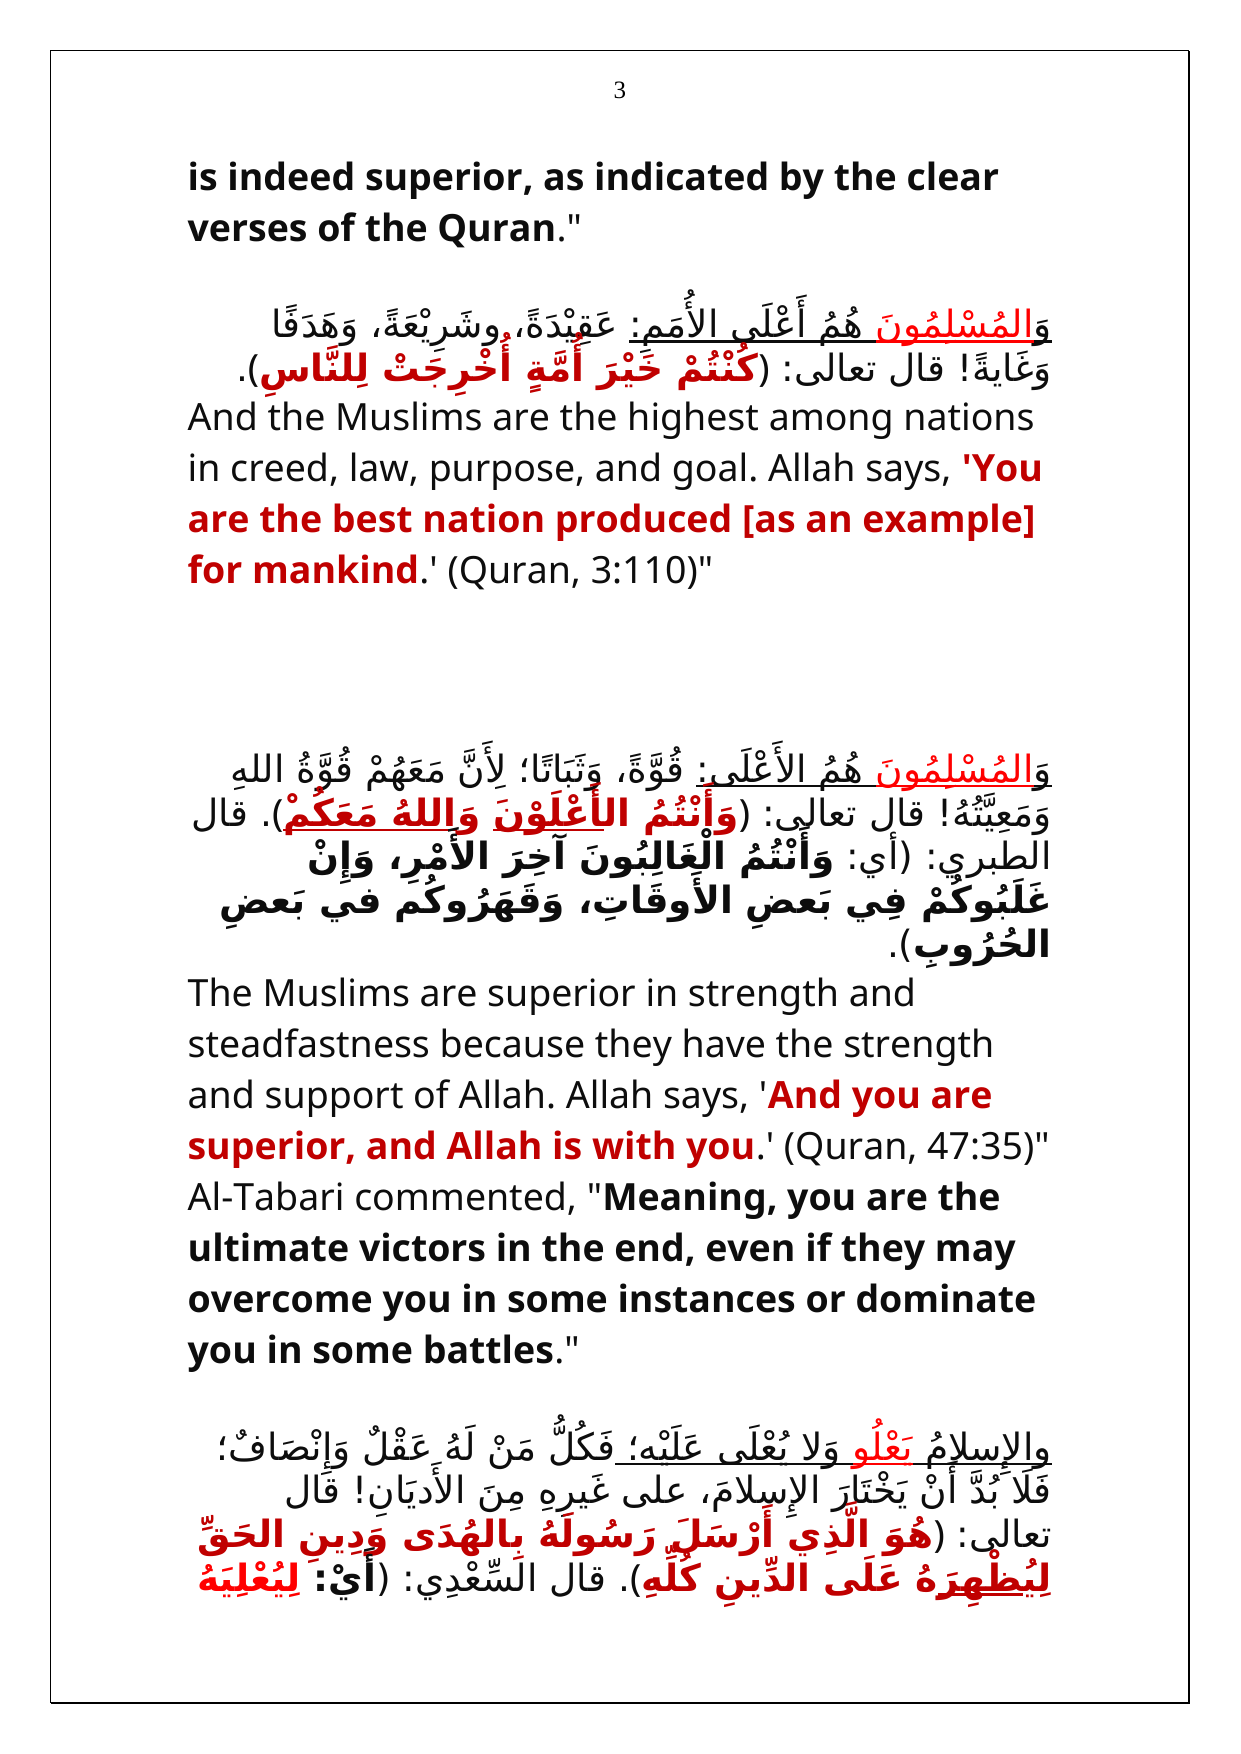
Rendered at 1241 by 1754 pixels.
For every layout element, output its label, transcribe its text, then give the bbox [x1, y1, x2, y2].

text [187, 150, 1052, 252]
text وَالمُسْلِمُونَ هُمُ أَعْلَى الأُمَمِ: عَقِيْدَةً، وشَرِيْعَةً، وَهَدَفًا وَغَايةً! قال تعالى: ﴿كُنْتُمْ خَيْرَ أُمَّةٍ أُخْرِجَتْ لِلنَّاسِ﴾. [187, 303, 1052, 390]
text وَالمُسْلِمُونَ هُمُ الأَعْلَى: قُوَّةً، وَثَبَاتًا؛ لِأَنَّ مَعَهُمْ قُوَّةُ اللهِ وَمَعِيَّتُهُ! قال تعالى: ﴿وَأَنْتُمُ الأَعْلَوْنَ وَاللهُ مَعَكُمْ﴾. قال الطبري: (أي: وَأَنْتُمُ الْغَالِبُونَ آخِرَ الأَمْرِ، وَإِنْ غَلَبُوكُمْ فِي بَعضِ الأَوقَاتِ، وَقَهَرُوكُم في بَعضِ الحُرُوبِ). [187, 748, 1052, 966]
text And the Muslims are the highest among nations in creed, law, purpose, and goal. Allah says, 'You are the best nation produced [as an example] for mankind.' (Quran, 3:110)" [187, 390, 1052, 594]
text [187, 1425, 1052, 1600]
text The Muslims are superior in strength and steadfastness because they have the strength and support of Allah. Allah says, 'And you are superior, and Allah is with you.' (Quran, 47:35)" Al-Tabari commented, "Meaning, you are the ultimate victors in the end, even if they may overcome you in some instances or dominate you in some battles." [187, 966, 1052, 1374]
